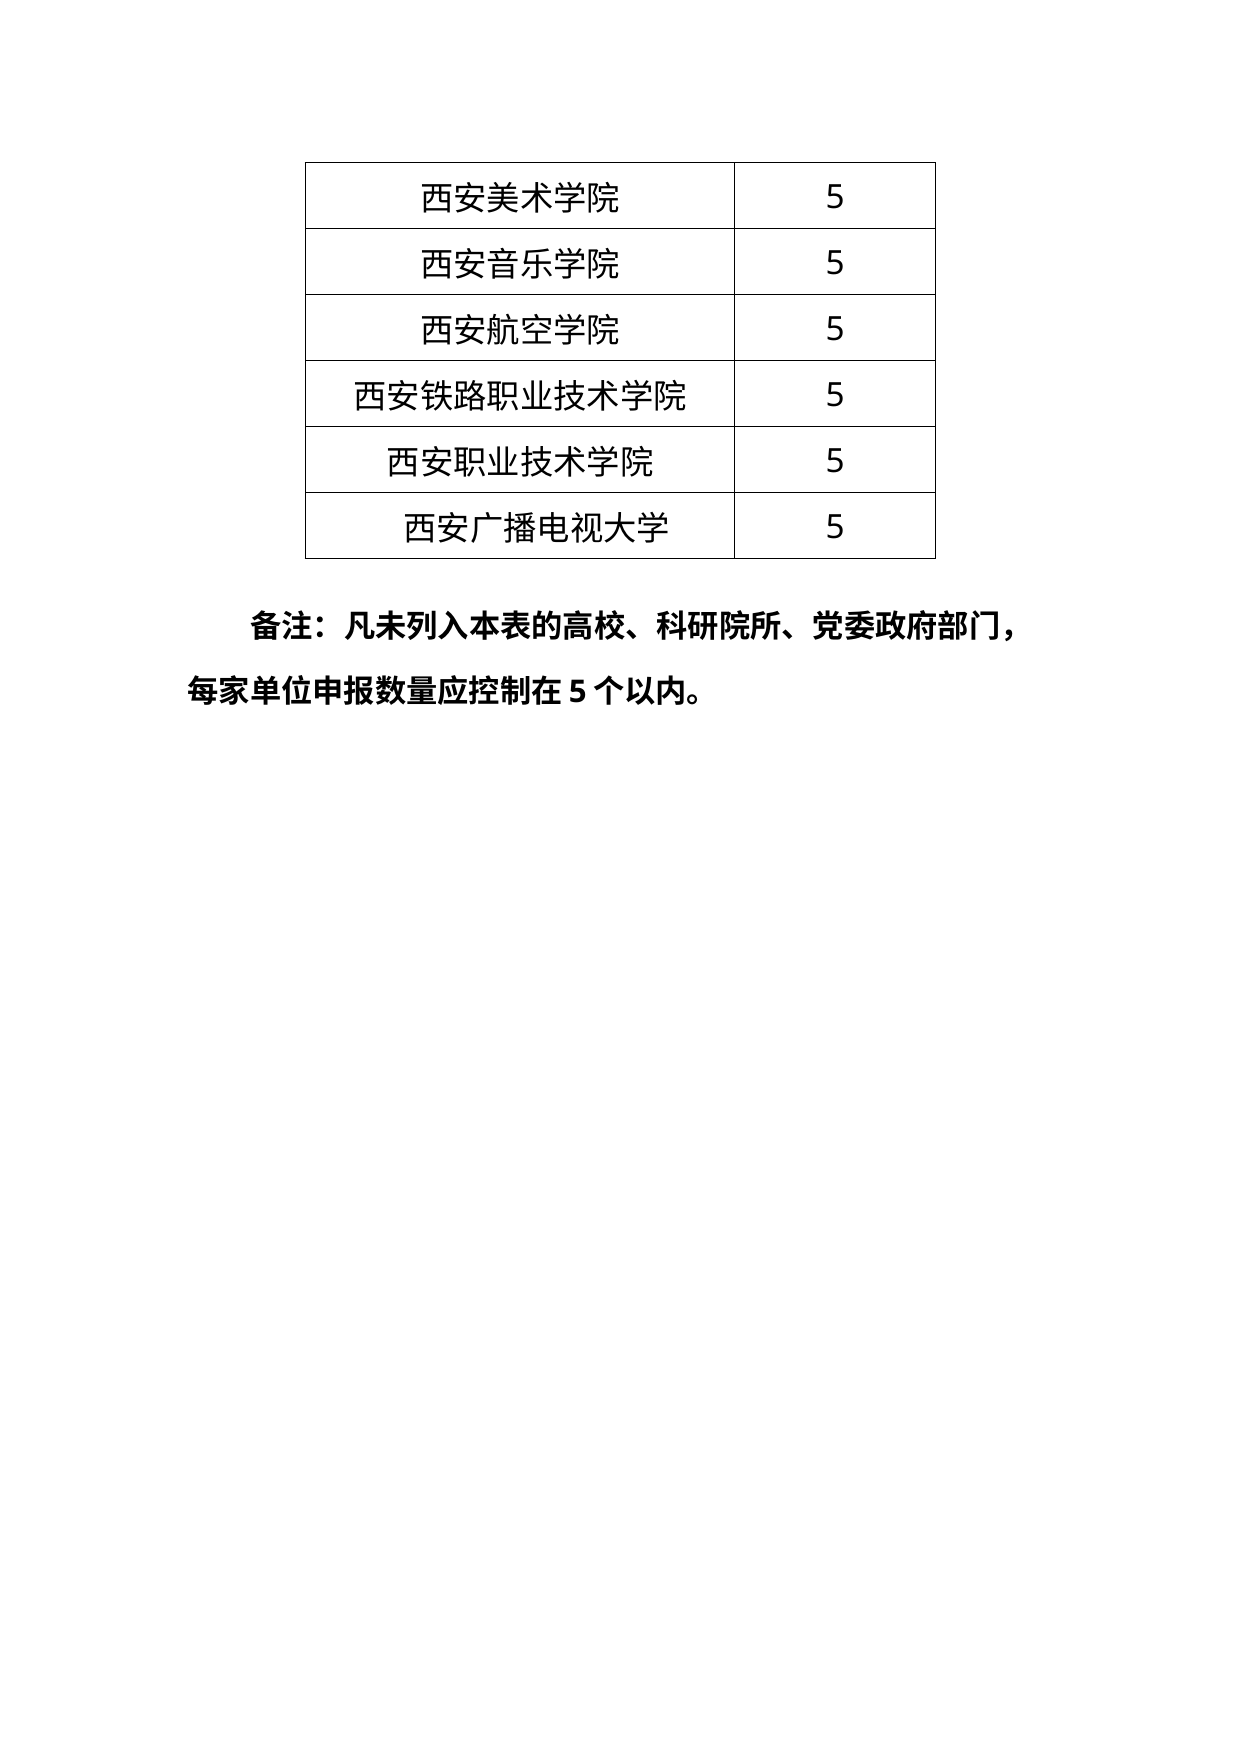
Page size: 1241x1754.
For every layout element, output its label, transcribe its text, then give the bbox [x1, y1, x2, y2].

table_cell 5 [735, 163, 935, 228]
table_cell 5 [735, 493, 935, 558]
table_cell 西安美术学院 [306, 163, 734, 228]
table_cell 5 [735, 361, 935, 426]
table_cell 西安铁路职业技术学院 [306, 361, 734, 426]
table_cell 西安音乐学院 [306, 229, 734, 294]
table_cell 西安职业技术学院 [306, 427, 734, 492]
table_cell 西安广播电视大学 [306, 493, 734, 558]
text 备注：凡未列入本表的高校、科研院所、党委政府部门，每家单位申报数量应控制在5个以内。 [187, 592, 1053, 722]
table_cell 5 [735, 427, 935, 492]
table_cell 西安航空学院 [306, 295, 734, 360]
table_cell 5 [735, 295, 935, 360]
table_cell 5 [735, 229, 935, 294]
